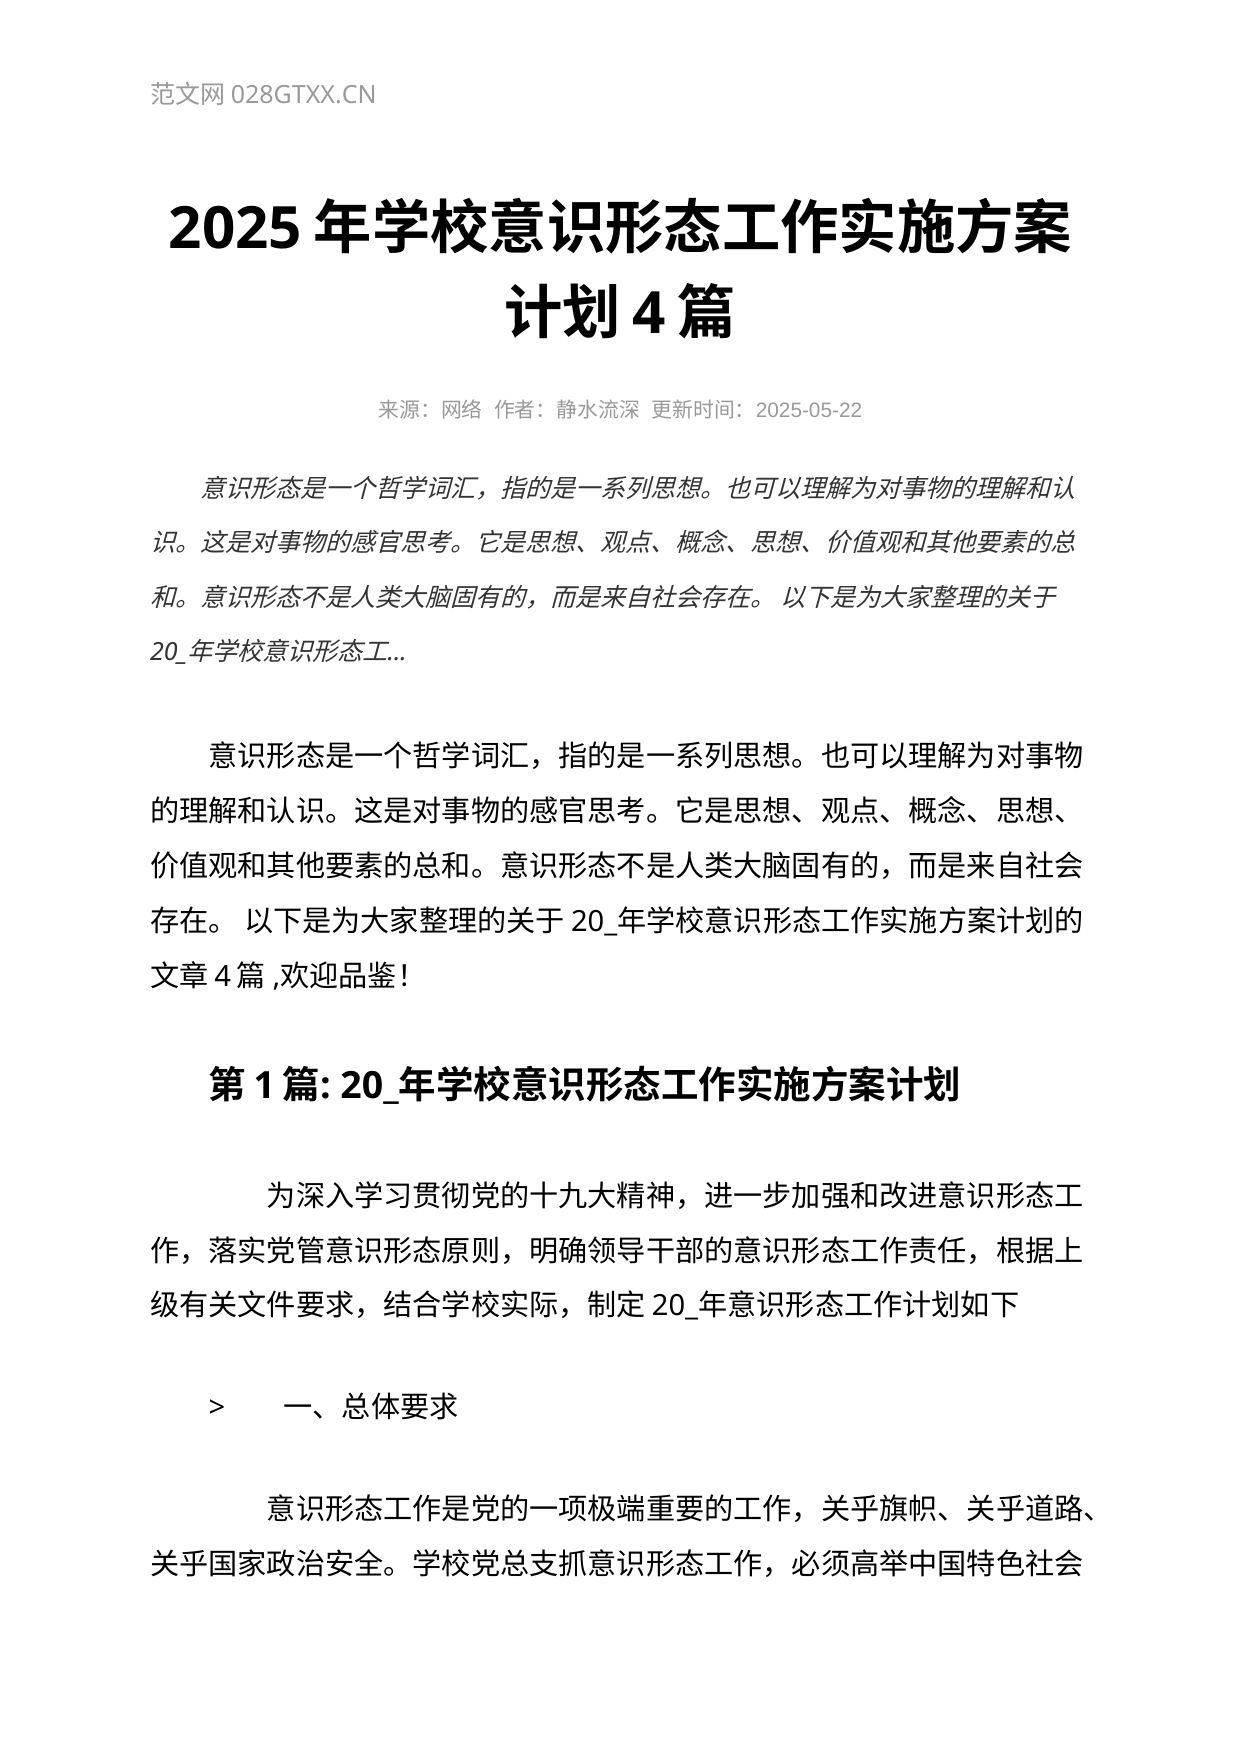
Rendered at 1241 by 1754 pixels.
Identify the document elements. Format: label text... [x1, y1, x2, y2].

text 第1篇: 20_年学校意识形态工作实施方案计划 [150, 1054, 1090, 1109]
text 为深入学习贯彻党的十九大精神，进一步加强和改进意识形态工作，落实党管意识形态原则，明确领导干部的意识形态工作责任，根据上级有关文件要求，结合学校实际，制定20_年意识形态工作计划如下 [150, 1172, 1090, 1324]
text 意识形态是一个哲学词汇，指的是一系列思想。也可以理解为对事物的理解和认识。这是对事物的感官思考。它是思想、观点、概念、思想、价值观和其他要素的总和。意识形态不是人类大脑固有的，而是来自社会存在。 以下是为大家整理的关于20_年学校意识形态工作实施方案计划的文章4篇 ,欢迎品鉴！ [150, 733, 1090, 995]
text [150, 1486, 1090, 1583]
subtitle 2025年学校意识形态工作实施方案计划4篇 [150, 181, 1090, 351]
text 来源：网络 作者：静水流深 更新时间：2025-05-22 [150, 398, 1090, 422]
text > 一、总体要求 [150, 1384, 1090, 1426]
text 意识形态是一个哲学词汇，指的是一系列思想。也可以理解为对事物的理解和认识。这是对事物的感官思考。它是思想、观点、概念、思想、价值观和其他要素的总和。意识形态不是人类大脑固有的，而是来自社会存在。 以下是为大家整理的关于20_年学校意识形态工... [150, 468, 1090, 668]
